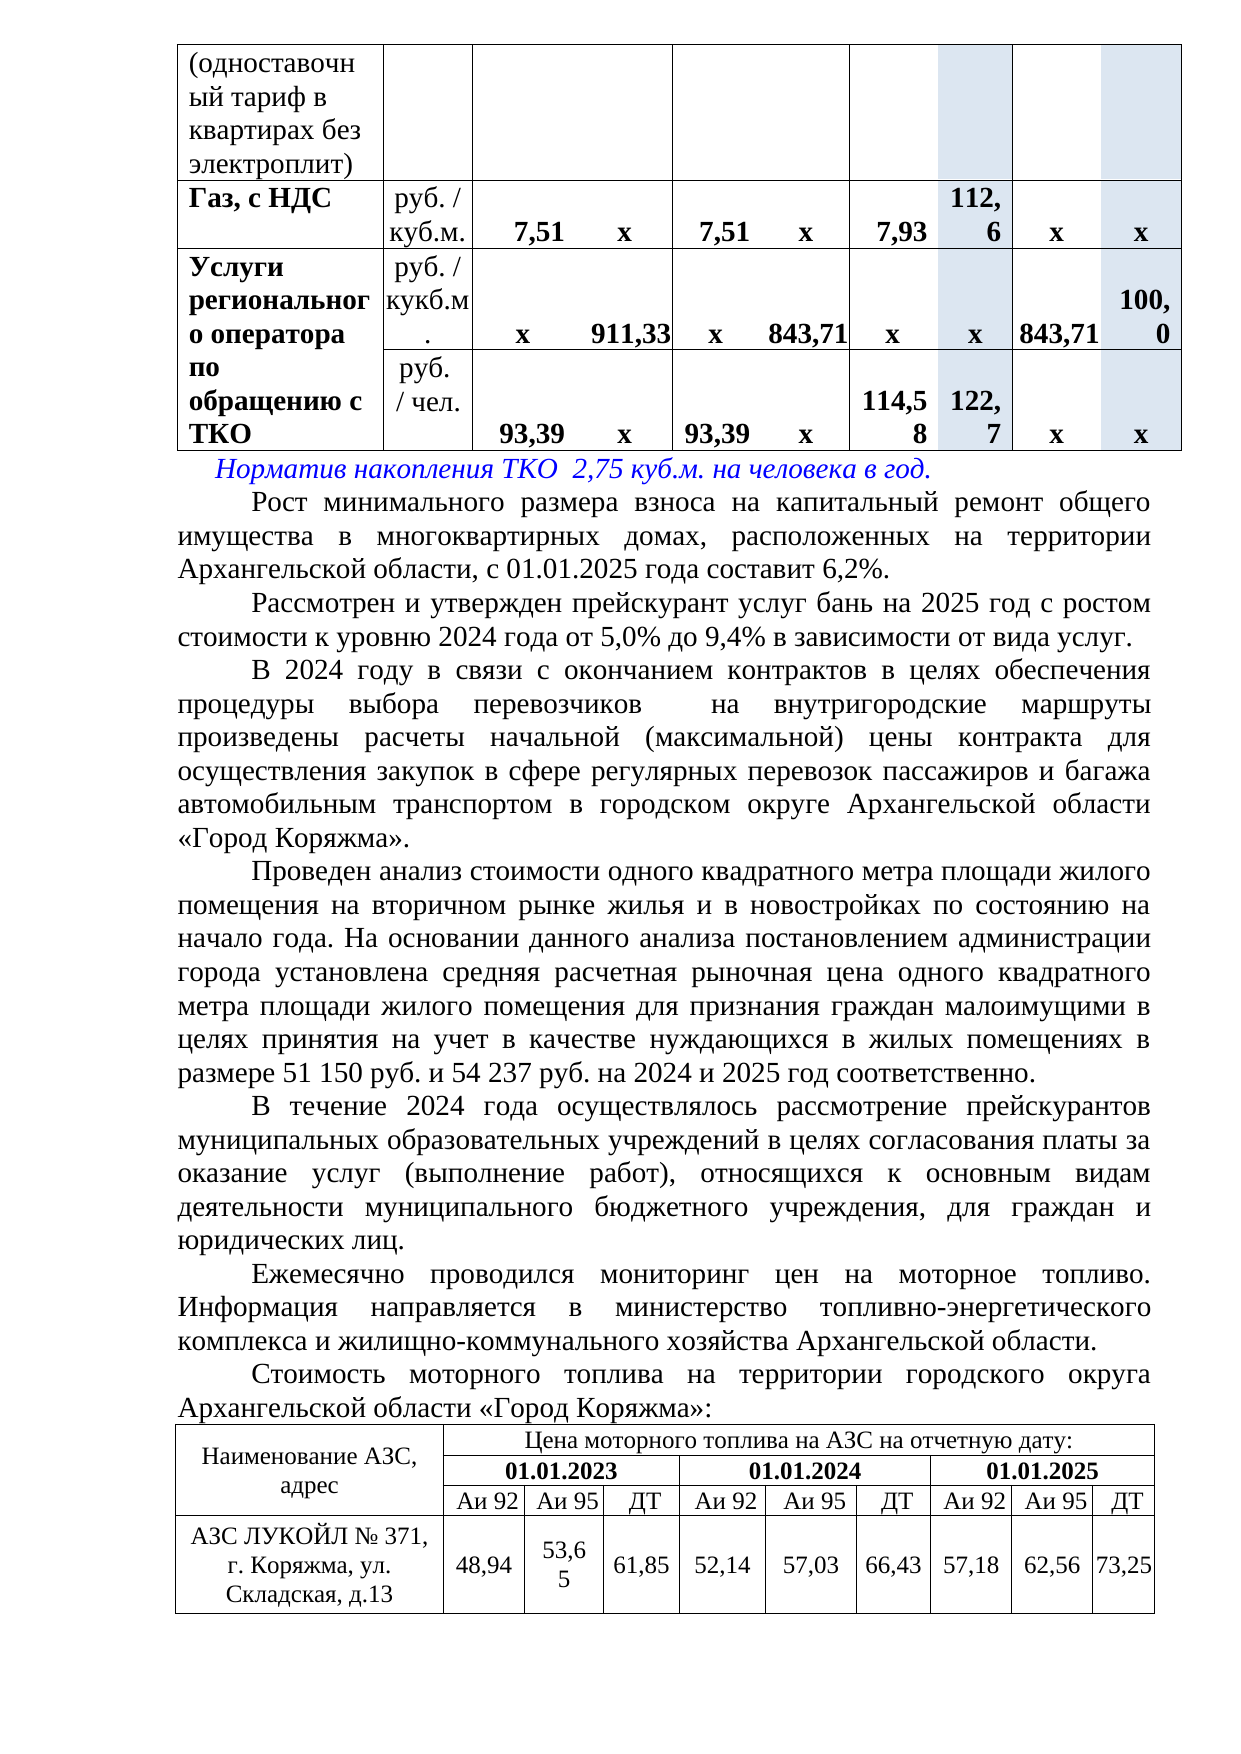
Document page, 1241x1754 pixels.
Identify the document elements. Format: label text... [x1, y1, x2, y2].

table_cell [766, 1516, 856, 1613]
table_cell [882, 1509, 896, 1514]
text Рост минимального размера взноса на капитальный ремонт общего имущества в многоквартирных домах, расположенных на территории Архангельской области, с 01.01.2025 года составит 6,2%. [177, 484, 1152, 585]
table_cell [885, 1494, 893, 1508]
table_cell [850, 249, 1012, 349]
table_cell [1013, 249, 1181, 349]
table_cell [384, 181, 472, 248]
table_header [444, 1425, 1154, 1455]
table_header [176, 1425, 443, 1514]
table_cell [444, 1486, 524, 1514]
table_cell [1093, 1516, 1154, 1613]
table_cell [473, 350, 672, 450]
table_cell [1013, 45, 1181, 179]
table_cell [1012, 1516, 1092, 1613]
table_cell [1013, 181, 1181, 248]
text Норматив накопления ТКО 2,75 куб.м. на человека в год. [215, 451, 1152, 484]
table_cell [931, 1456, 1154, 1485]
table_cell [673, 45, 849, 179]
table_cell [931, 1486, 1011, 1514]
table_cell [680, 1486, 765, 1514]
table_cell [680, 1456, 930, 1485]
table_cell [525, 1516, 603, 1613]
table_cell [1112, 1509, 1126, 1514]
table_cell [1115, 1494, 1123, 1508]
text В 2024 году в связи с окончанием контрактов в целях обеспечения процедуры выбора перевозчиков на внутригородские маршруты произведены расчеты начальной (максимальной) цены контракта для осуществления закупок в сфере регулярных перевозок пассажиров и багажа автомобильным транспортом в городском округе Архангельской области «Город Коряжма». [177, 652, 1152, 853]
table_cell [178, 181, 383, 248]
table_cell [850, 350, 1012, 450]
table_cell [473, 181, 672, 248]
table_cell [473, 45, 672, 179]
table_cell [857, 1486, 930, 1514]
text В течение 2024 года осуществлялось рассмотрение прейскурантов муниципальных образовательных учреждений в целях согласования платы за оказание услуг (выполнение работ), относящихся к основным видам деятельности муниципального бюджетного учреждения, для граждан и юридических лиц. [177, 1088, 1152, 1256]
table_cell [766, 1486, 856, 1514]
text Стоимость моторного топлива на территории городского округа Архангельской области «Город Коряжма»: [177, 1357, 1152, 1424]
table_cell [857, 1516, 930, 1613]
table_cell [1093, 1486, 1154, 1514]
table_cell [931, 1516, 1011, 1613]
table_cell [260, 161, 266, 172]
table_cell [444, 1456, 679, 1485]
text Проведен анализ стоимости одного квадратного метра площади жилого помещения на вторичном рынке жилья и в новостройках по состоянию на начало года. На основании данного анализа постановлением администрации города установлена средняя расчетная рыночная цена одного квадратного метра площади жилого помещения для признания граждан малоимущими в целях принятия на учет в качестве нуждающихся в жилых помещениях в размере 51 150 руб. и 54 237 руб. на 2024 и 2025 год соответственно. [177, 853, 1152, 1088]
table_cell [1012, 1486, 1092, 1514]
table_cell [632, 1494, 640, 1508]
text Ежемесячно проводился мониторинг цен на моторное топливо. Информация направляется в министерство топливно-энергетического комплекса и жилищно-коммунального хозяйства Архангельской области. [177, 1256, 1152, 1357]
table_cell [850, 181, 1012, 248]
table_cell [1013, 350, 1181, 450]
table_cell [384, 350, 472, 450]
text Рассмотрен и утвержден прейскурант услуг бань на 2025 год с ростом стоимости к уровню 2024 года от 5,0% до 9,4% в зависимости от вида услуг. [177, 585, 1152, 652]
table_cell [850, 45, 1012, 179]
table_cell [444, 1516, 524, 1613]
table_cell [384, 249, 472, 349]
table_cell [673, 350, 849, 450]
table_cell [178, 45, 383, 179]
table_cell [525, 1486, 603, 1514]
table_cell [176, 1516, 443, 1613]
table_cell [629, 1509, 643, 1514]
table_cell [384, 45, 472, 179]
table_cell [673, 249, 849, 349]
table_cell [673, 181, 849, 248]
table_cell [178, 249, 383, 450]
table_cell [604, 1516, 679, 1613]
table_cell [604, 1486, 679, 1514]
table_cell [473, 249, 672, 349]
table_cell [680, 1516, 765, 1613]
